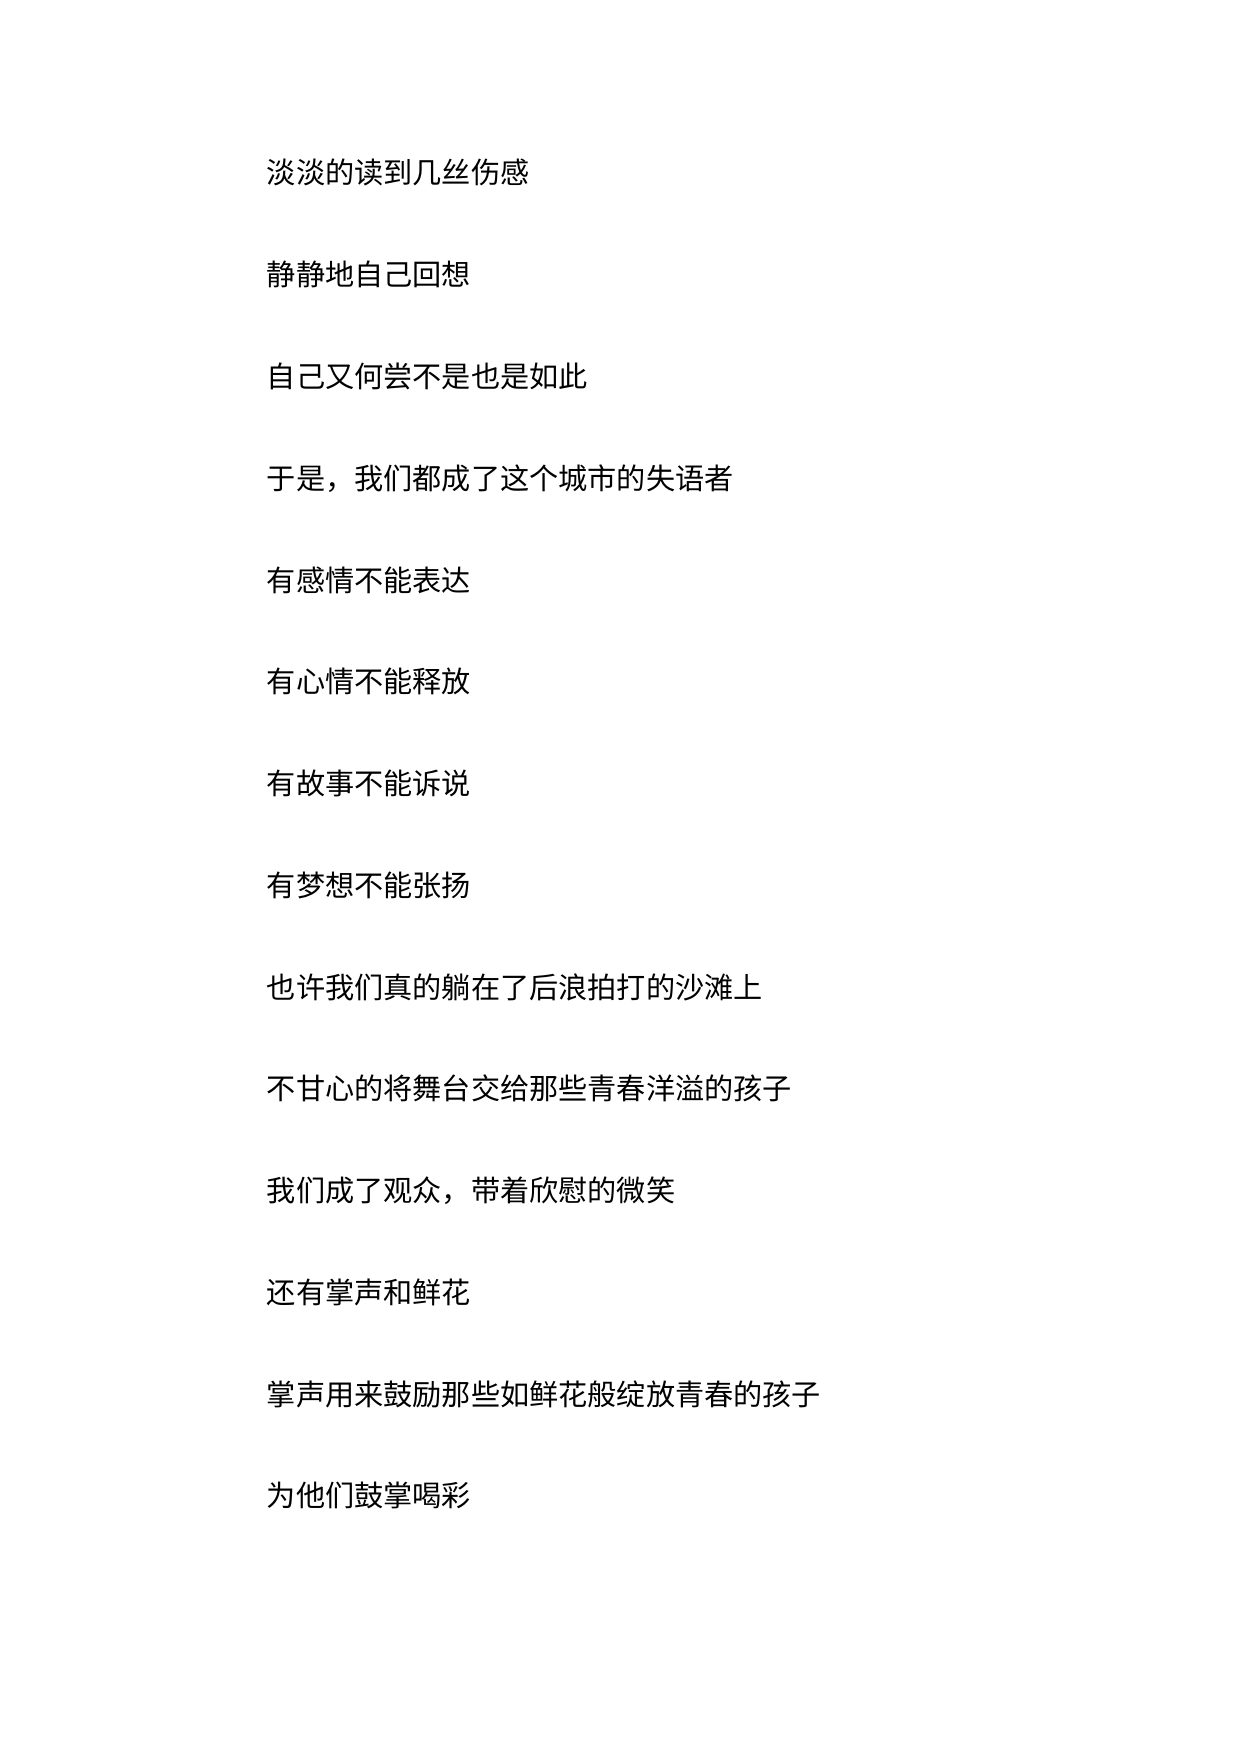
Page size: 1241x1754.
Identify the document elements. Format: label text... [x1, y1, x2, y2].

text 有故事不能诉说 [150, 761, 1090, 803]
text 于是，我们都成了这个城市的失语者 [150, 455, 1090, 498]
text 自己又何尝不是也是如此 [150, 353, 1090, 396]
text 掌声用来鼓励那些如鲜花般绽放青春的孩子 [150, 1371, 1090, 1413]
text 淡淡的读到几丝伤感 [150, 150, 1090, 192]
text 不甘心的将舞台交给那些青春洋溢的孩子 [150, 1066, 1090, 1108]
text 还有掌声和鲜花 [150, 1269, 1090, 1312]
text 静静地自己回想 [150, 252, 1090, 294]
text 为他们鼓掌喝彩 [150, 1473, 1090, 1515]
text 有感情不能表达 [150, 557, 1090, 599]
text 有心情不能释放 [150, 659, 1090, 701]
text 有梦想不能张扬 [150, 862, 1090, 905]
text 我们成了观众，带着欣慰的微笑 [150, 1168, 1090, 1210]
text 也许我们真的躺在了后浪拍打的沙滩上 [150, 964, 1090, 1006]
